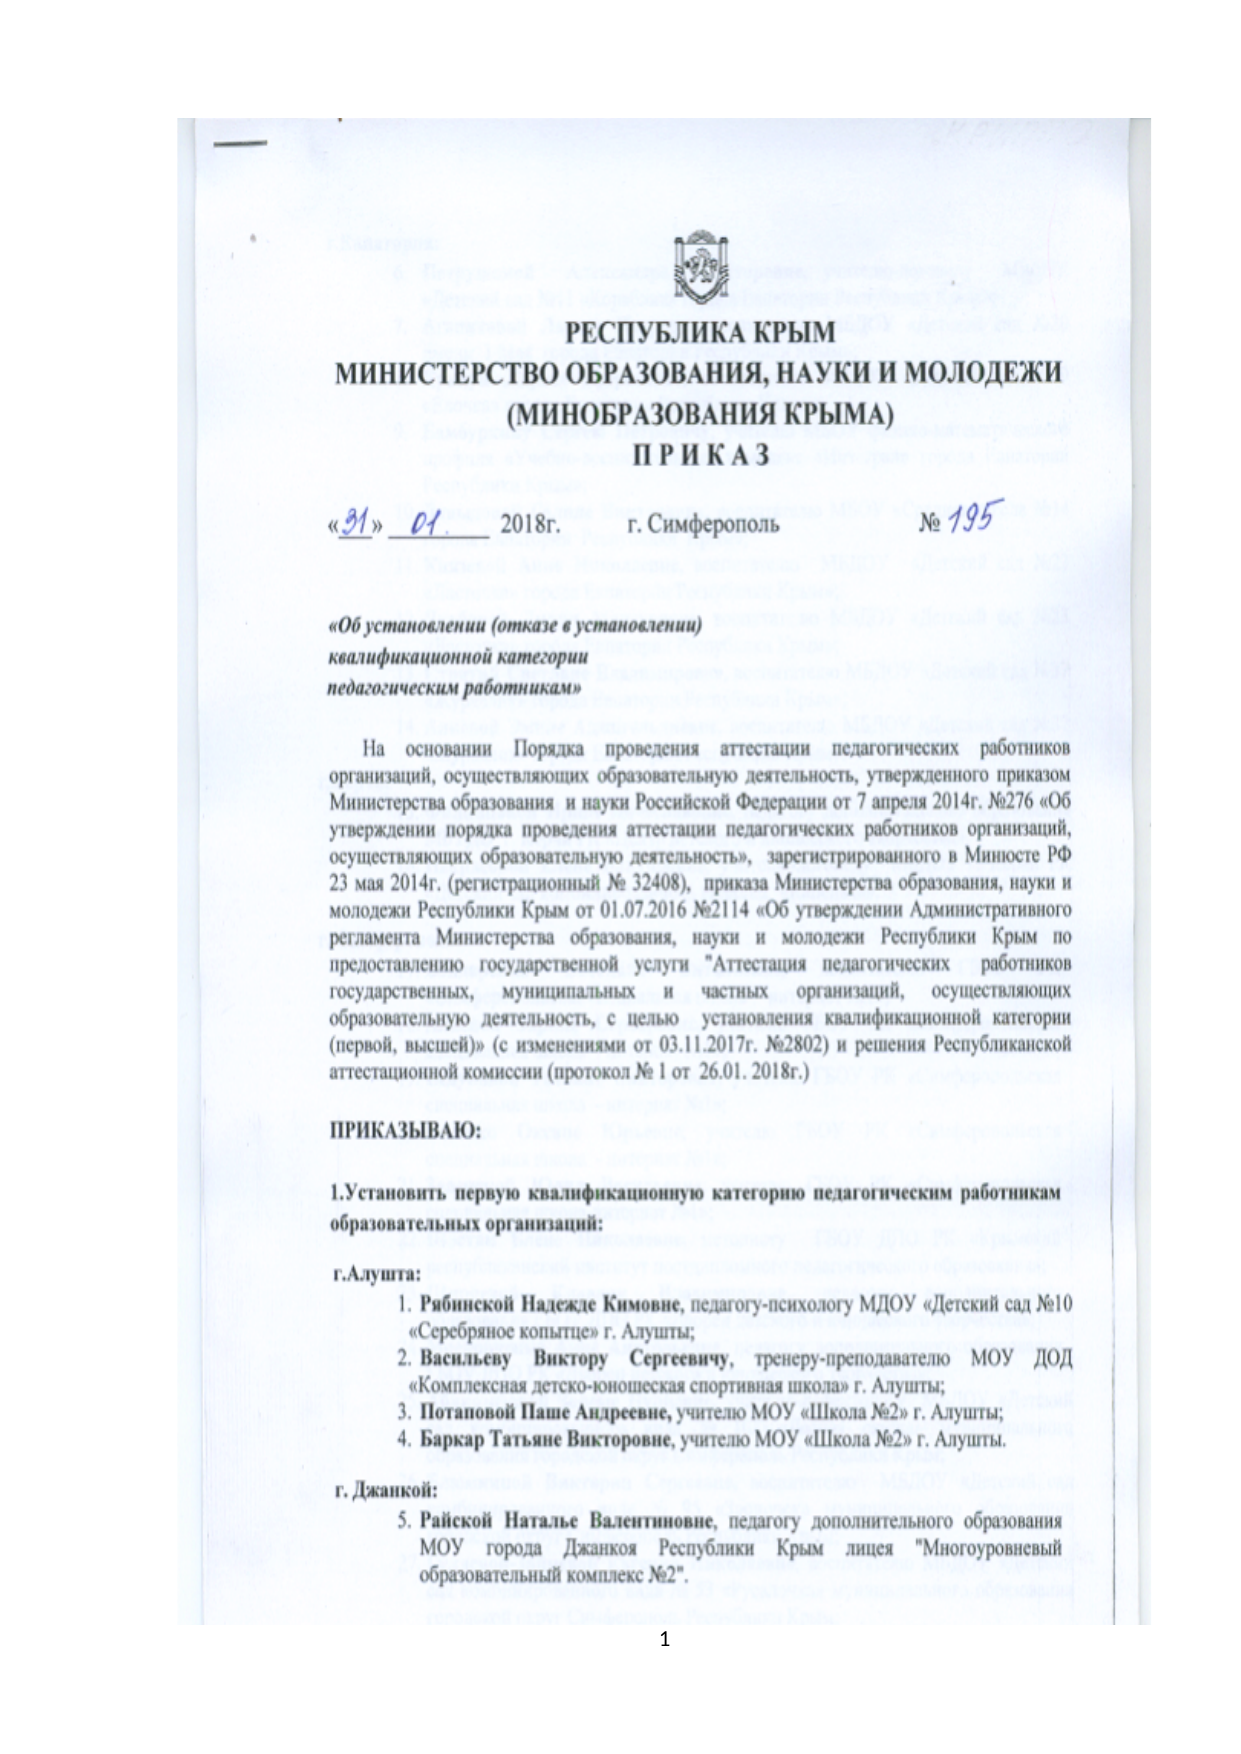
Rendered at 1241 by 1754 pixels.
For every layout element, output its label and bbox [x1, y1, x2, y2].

picture [177, 118, 1152, 1625]
